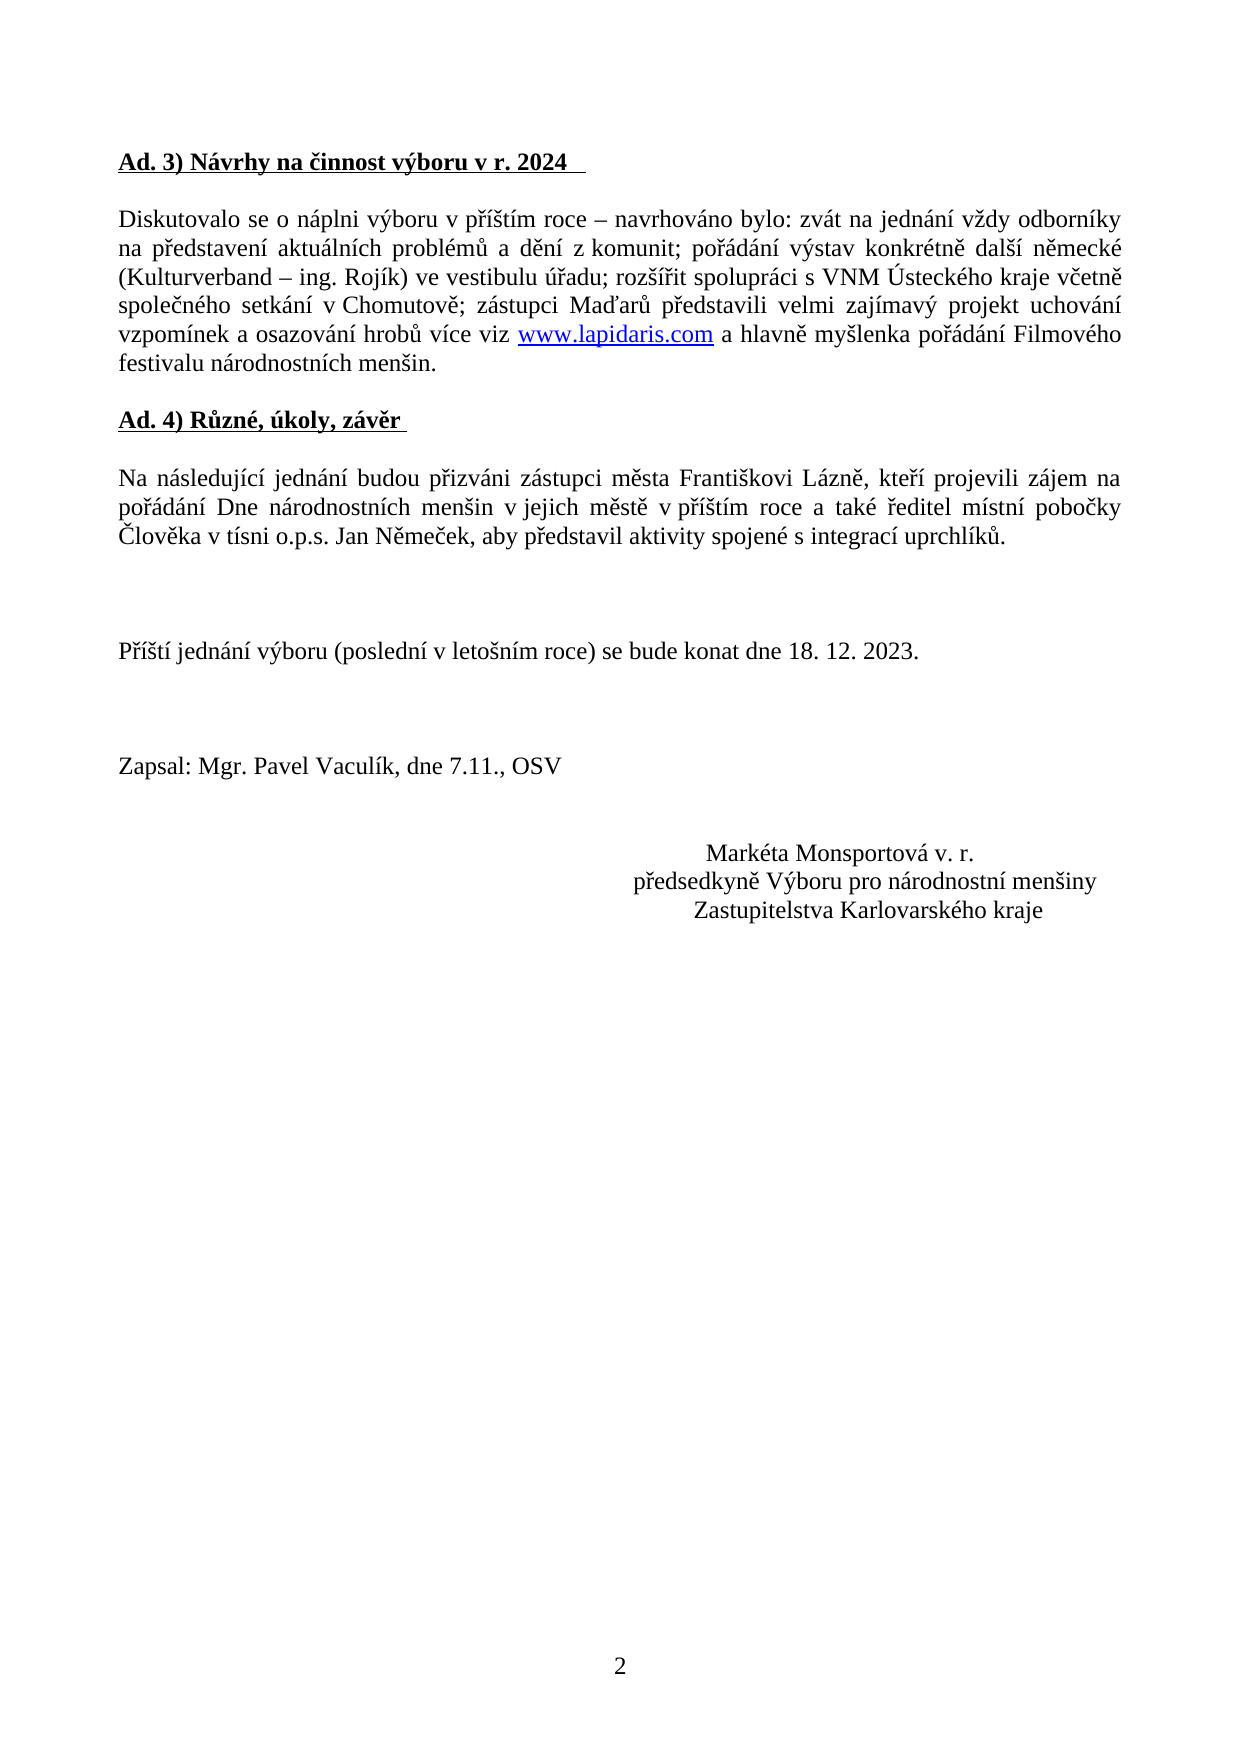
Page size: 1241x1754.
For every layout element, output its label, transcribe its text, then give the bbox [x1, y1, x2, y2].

text Ad. 4) Různé, úkoly, závěr [118, 406, 1122, 434]
text Ad. 3) Návrhy na činnost výboru v r. 2024 [118, 147, 1122, 176]
text Diskutovalo se o náplni výboru v příštím roce – navrhováno bylo: zvát na jednání vždy odborníky na představení aktuálních problémů a dění z komunit; pořádání výstav konkrétně další německé (Kulturverband – ing. Rojík) ve vestibulu úřadu; rozšířit spolupráci s VNM Ústeckého kraje včetně společného setkání v Chomutově; zástupci Maďarů představili velmi zajímavý projekt uchování vzpomínek a osazování hrobů více viz www.lapidaris.com a hlavně myšlenka pořádání Filmového festivalu národnostních menšin. [118, 204, 1122, 377]
text předsedkyně Výboru pro národnostní menšiny [118, 866, 1122, 895]
text Příští jednání výboru (poslední v letošním roce) se bude konat dne 18. 12. 2023. [118, 636, 1122, 665]
text Zastupitelstva Karlovarského kraje [118, 895, 1122, 924]
text Na následující jednání budou přizváni zástupci města Františkovi Lázně, kteří projevili zájem na pořádání Dne národnostních menšin v jejich městě v příštím roce a také ředitel místní pobočky Člověka v tísni o.p.s. Jan Němeček, aby představil aktivity spojené s integrací uprchlíků. [118, 463, 1122, 550]
text Zapsal: Mgr. Pavel Vaculík, dne 7.11., OSV [118, 751, 1122, 780]
text Markéta Monsportová v. r. [118, 838, 1122, 866]
